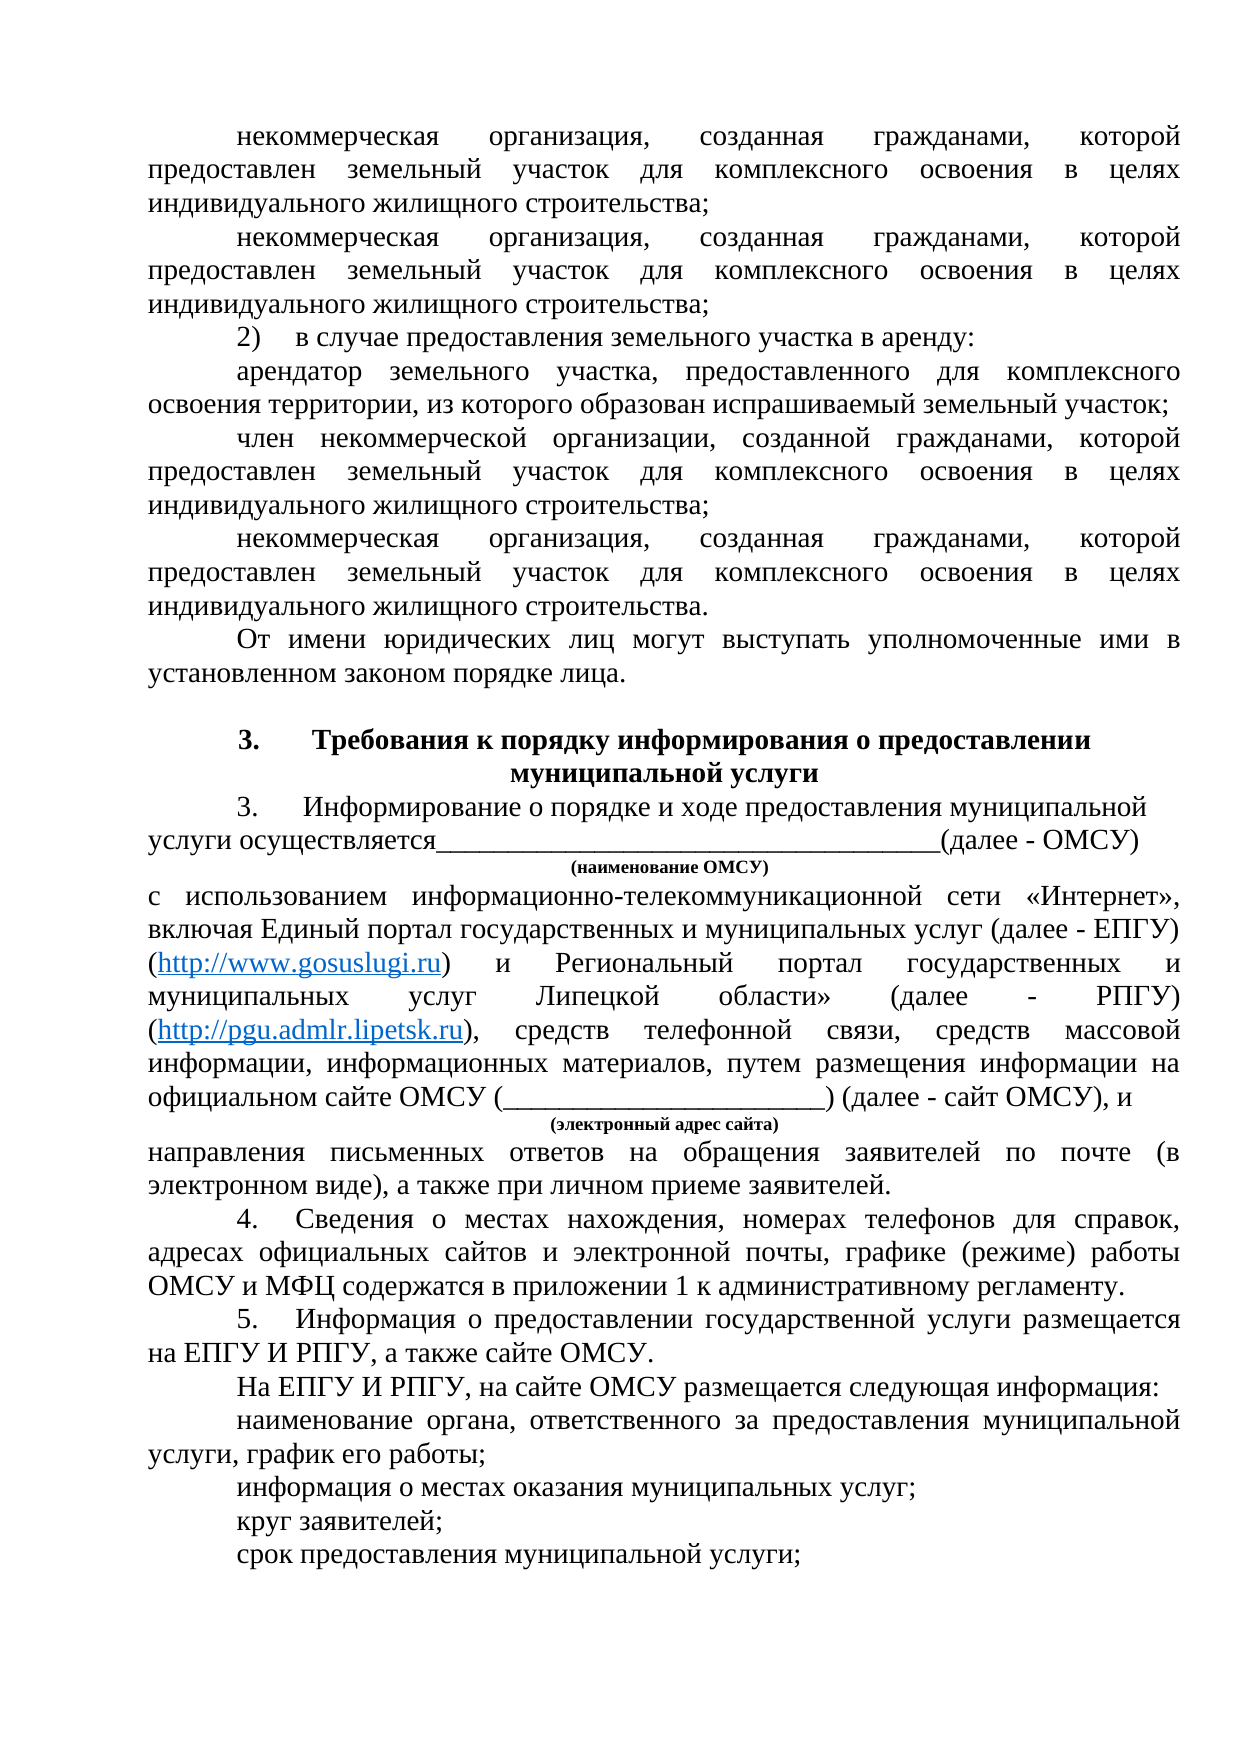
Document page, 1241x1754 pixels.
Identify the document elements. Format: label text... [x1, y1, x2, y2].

text срок предоставления муниципальной услуги; [148, 1536, 1181, 1570]
text направления письменных ответов на обращения заявителей по почте (в электронном виде), а также при личном приеме заявителей. [148, 1134, 1181, 1201]
list Сведения о местах нахождения, номерах телефонов для справок, адресах официальных сайтов и электронной почты, графике (режиме) работы ОМСУ и МФЦ содержатся в приложении 1 к административному регламенту. [148, 1201, 1181, 1302]
list Требования к порядку информирования о предоставлении муниципальной услуги [148, 722, 1181, 789]
text На ЕПГУ И РПГУ, на сайте ОМСУ размещается следующая информация: [148, 1369, 1181, 1402]
text с использованием информационно-телекоммуникационной сети «Интернет», включая Единый портал государственных и муниципальных услуг (далее - ЕПГУ) (http://www.gosuslugi.ru) и Региональный портал государственных и муниципальных услуг Липецкой области» (далее - РПГУ) (http://pgu.admlr.lipetsk.ru), средств телефонной связи, средств массовой информации, информационных материалов, путем размещения информации на официальном сайте ОМСУ ( ) (далее - сайт ОМСУ), и [148, 878, 1181, 1112]
list некоммерческая организация, созданная гражданами, которой предоставлен земельный участок для комплексного освоения в целях индивидуального жилищного строительства; [148, 118, 1181, 219]
list Информирование о порядке и ходе предоставления муниципальной [148, 789, 1181, 822]
list в случае предоставления земельного участка в аренду: [148, 319, 1181, 353]
text информация о местах оказания муниципальных услуг; [148, 1469, 1181, 1503]
list некоммерческая организация, созданная гражданами, которой предоставлен земельный участок для комплексного освоения в целях индивидуального жилищного строительства. [148, 521, 1181, 621]
text От имени юридических лиц могут выступать уполномоченные ими в установленном законом порядке лица. [148, 621, 1181, 688]
text услуги осуществляется (далее - ОМСУ) [148, 822, 1181, 856]
text (электронный адрес сайта) [148, 1112, 1181, 1134]
list некоммерческая организация, созданная гражданами, которой предоставлен земельный участок для комплексного освоения в целях индивидуального жилищного строительства; [148, 219, 1181, 319]
list арендатор земельного участка, предоставленного для комплексного освоения территории, из которого образован испрашиваемый земельный участок; [148, 353, 1181, 420]
text наименование органа, ответственного за предоставления муниципальной услуги, график его работы; [148, 1402, 1181, 1469]
list Информация о предоставлении государственной услуги размещается на ЕПГУ И РПГУ, а также сайте ОМСУ. [148, 1302, 1181, 1369]
text (наименование ОМСУ) [571, 856, 1181, 878]
text круг заявителей; [148, 1503, 1181, 1536]
